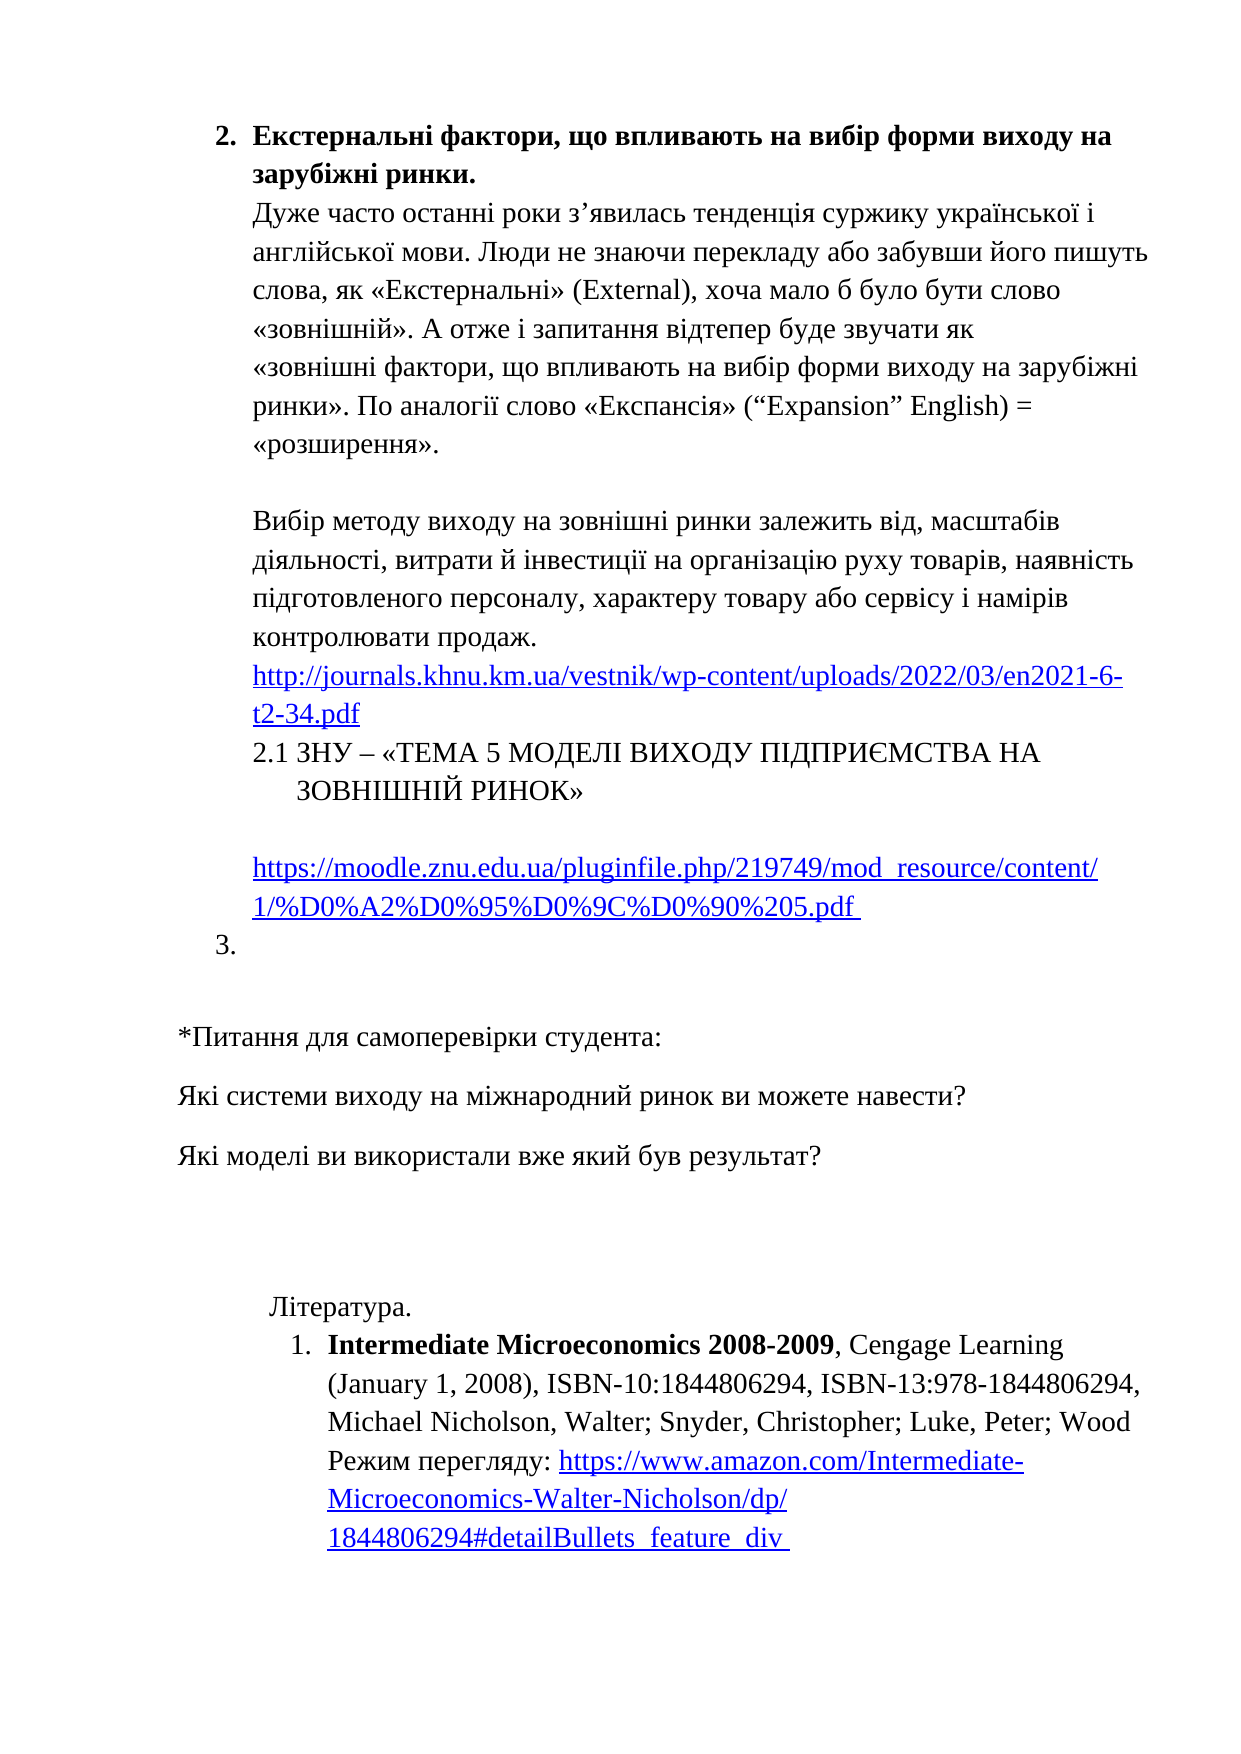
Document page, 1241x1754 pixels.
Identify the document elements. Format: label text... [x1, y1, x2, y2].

list Дуже часто останні роки з’явилась тенденція суржику української і англійської мови. Люди не знаючи перекладу або забувши його пишуть слова, як «Екстернальні» (External), хоча мало б було бути слово «зовнішній». А отже і запитання відтепер буде звучати як [252, 195, 1152, 344]
list Intermediate Microeconomics 2008-2009, Cengage Learning (January 1, 2008), ISBN-10:1844806294, ISBN-13:978-1844806294, Michael Nicholson, Walter; Snyder, Christopher; Luke, Peter; Wood [290, 1327, 1152, 1438]
list Екстернальні фактори, що впливають на вибір форми виходу на зарубіжні ринки. [215, 118, 1152, 190]
list Література. [262, 1289, 1152, 1322]
text Які моделі ви використали вже який був результат? [177, 1138, 1152, 1171]
list Вибір методу виходу на зовнішні ринки залежить від, масштабів діяльності, витрати й інвестиції на організацію руху товарів, наявність підготовленого персоналу, характеру товару або сервісу і намірів контролювати продаж. http://journals.khnu.km.ua/vestnik/wp-content/uploads/2022/03/en2021-6-t2-34.pdf [252, 503, 1152, 730]
text Які системи виходу на міжнародний ринок ви можете навести? [177, 1078, 1152, 1112]
list https://moodle.znu.edu.ua/pluginfile.php/219749/mod_resource/content/1/%D0%A2%D0%95%D0%9C%D0%90%205.pdf [252, 850, 1152, 922]
list Режим перегляду: https://www.amazon.com/Intermediate-Microeconomics-Walter-Nicholson/dp/1844806294#detailBullets_feature_div [327, 1443, 1152, 1553]
text *Питання для самоперевірки студента: [177, 1019, 1152, 1053]
list ЗНУ – «ТЕМА 5 МОДЕЛІ ВИХОДУ ПІДПРИЄМСТВА НА ЗОВНІШНІЙ РИНОК» [252, 735, 1152, 807]
list «зовнішні фактори, що впливають на вибір форми виходу на зарубіжні ринки». По аналогії слово «Експансія» (“Expansion” English) = «розширення». [252, 349, 1152, 460]
